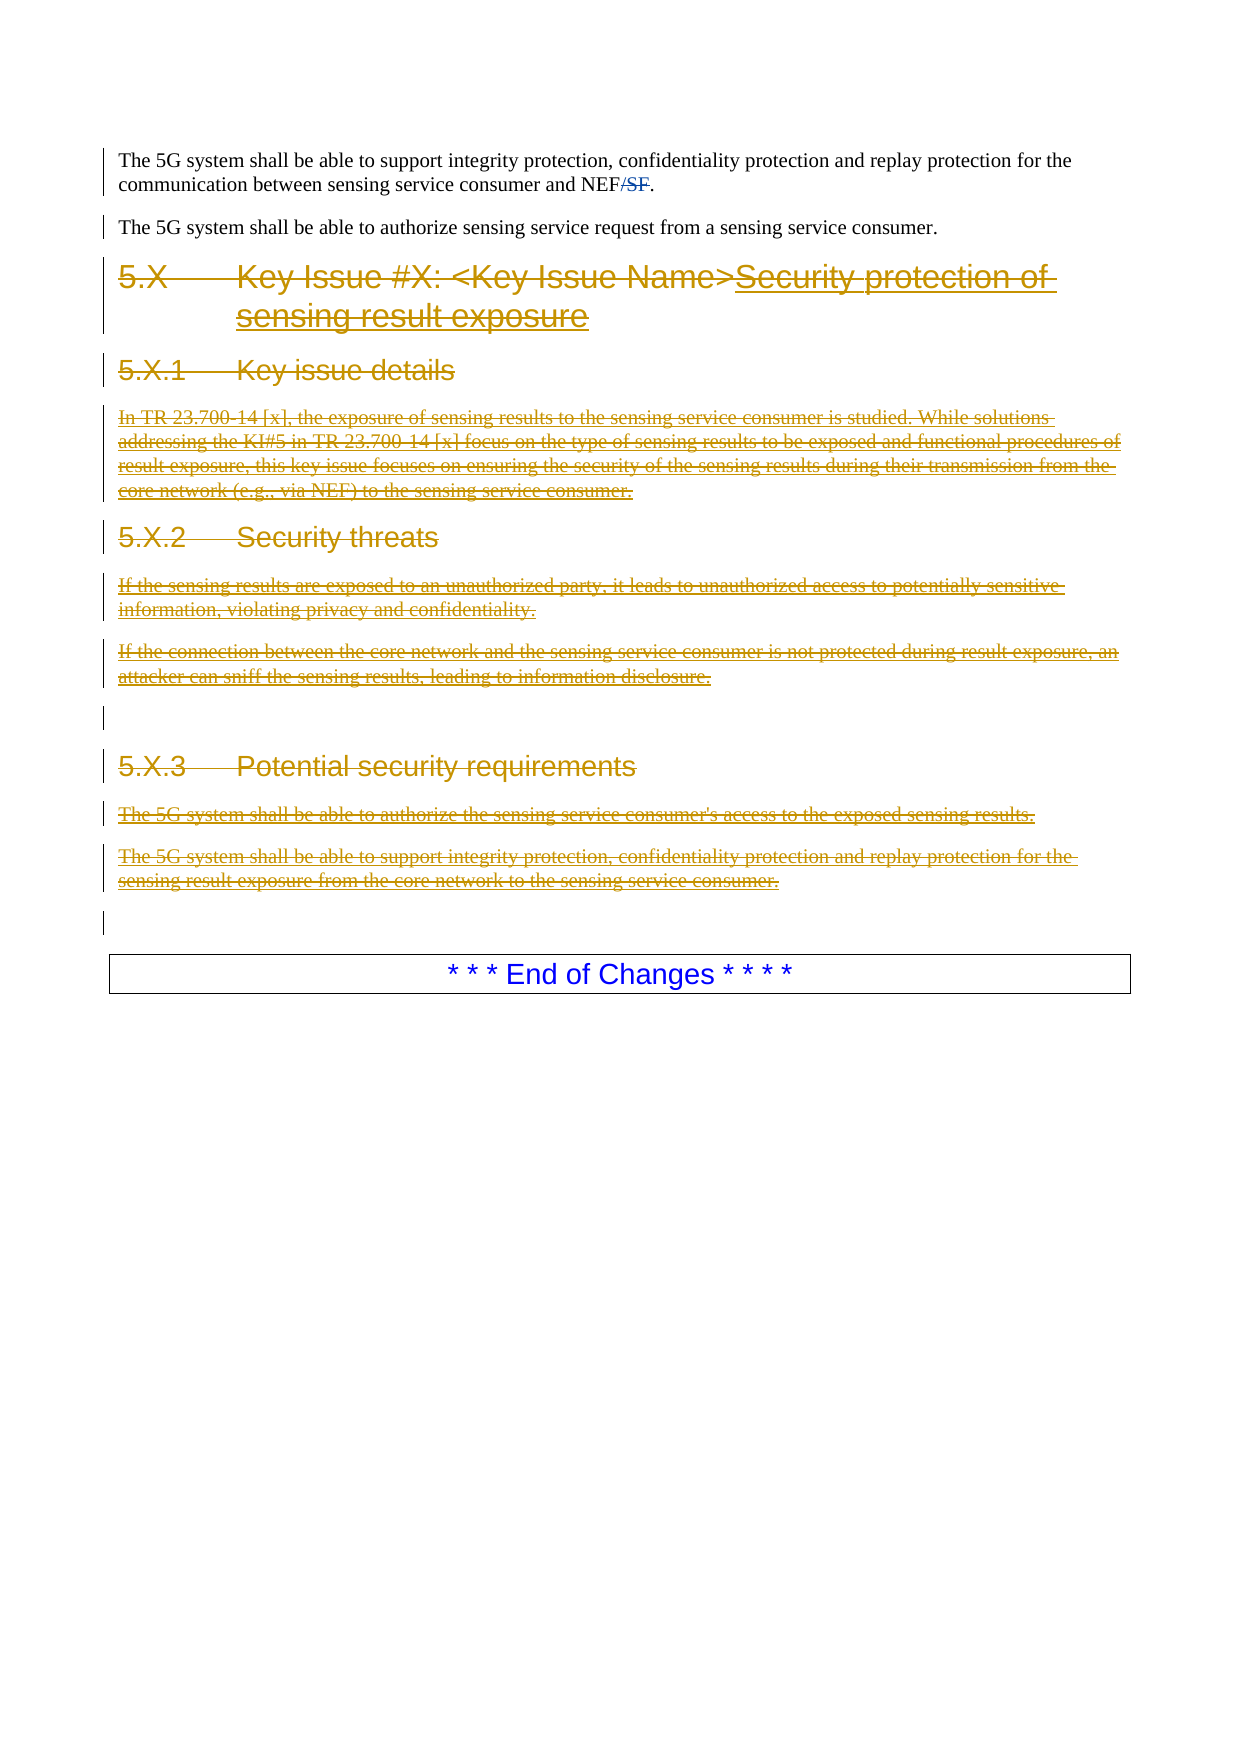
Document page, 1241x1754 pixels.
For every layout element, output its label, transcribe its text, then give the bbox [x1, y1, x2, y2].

text The 5G system shall be able to support integrity protection, confidentiality protection and replay protection for the communication between sensing service consumer and NEF. [118, 148, 1122, 196]
text The 5G system shall be able to authorize sensing service request from a sensing service consumer. [118, 214, 1122, 239]
text * * * End of Changes * * * * [110, 955, 1130, 993]
